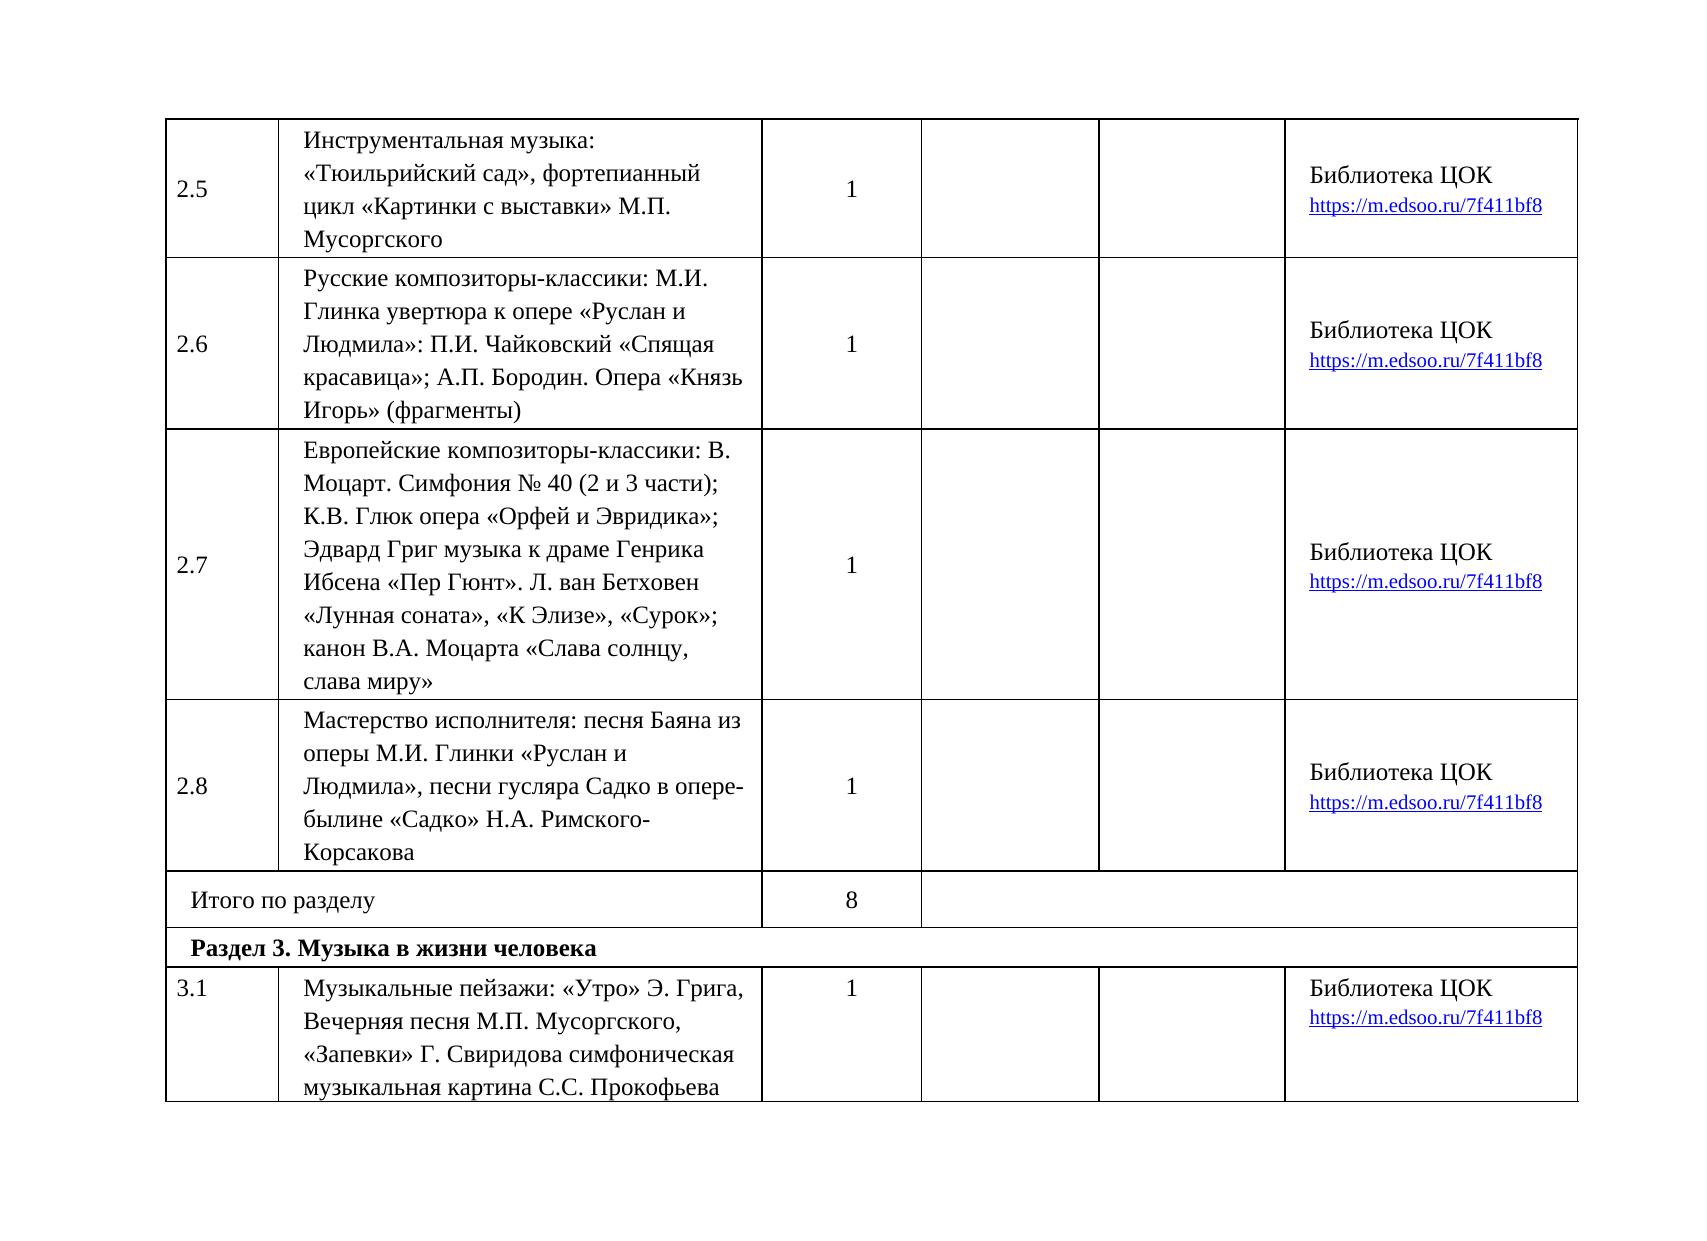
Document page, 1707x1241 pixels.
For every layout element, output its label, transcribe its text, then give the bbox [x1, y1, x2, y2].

table_cell 1 [763, 120, 921, 257]
table_cell [1100, 120, 1284, 257]
table_cell [922, 968, 1098, 1101]
table_cell 1 [763, 700, 921, 870]
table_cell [1286, 120, 1577, 257]
table_cell [1100, 968, 1284, 1101]
table_cell 3.1 [167, 968, 278, 1101]
table_cell Европейские композиторы-классики: В. Моцарт. Симфония № 40 (2 и 3 части); К.В. Глюк опера «Орфей и Эвридика»; Эдвард Григ музыка к драме Генрика Ибсена «Пер Гюнт». Л. ван Бетховен «Лунная соната», «К Элизе», «Сурок»; канон В.А. Моцарта «Слава солнцу, слава миру» [279, 430, 761, 698]
table_cell [922, 430, 1098, 698]
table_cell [1286, 968, 1577, 1101]
table_cell Итого по разделу [167, 872, 761, 927]
table_cell 2.5 [167, 120, 278, 257]
table_cell [1100, 258, 1284, 428]
table_cell Раздел 3. Музыка в жизни человека [167, 928, 1577, 966]
table_cell Библиотека ЦОК https://m.edsoo.ru/7f411bf8 [1286, 700, 1577, 870]
table_cell [922, 120, 1098, 257]
table_cell Мастерство исполнителя: песня Баяна из оперы М.И. Глинки «Руслан и Людмила», песни гусляра Садко в опере-былине «Садко» Н.А. Римского-Корсакова [279, 700, 761, 870]
table_cell Инструментальная музыка: «Тюильрийский сад», фортепианный цикл «Картинки с выставки» М.П. Мусоргского [279, 120, 761, 257]
table_cell [922, 700, 1098, 870]
table_cell [1100, 700, 1284, 870]
table_cell 2.7 [167, 430, 278, 698]
table_cell [922, 258, 1098, 428]
table_cell [1100, 430, 1284, 698]
table_cell 1 [763, 258, 921, 428]
table_cell Библиотека ЦОК https://m.edsoo.ru/7f411bf8 [1286, 430, 1577, 698]
table_cell 2.8 [167, 700, 278, 870]
table_cell 2.6 [167, 258, 278, 428]
table_cell 1 [763, 968, 921, 1101]
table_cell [1286, 258, 1577, 428]
table_cell 1 [763, 430, 921, 698]
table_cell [279, 968, 761, 1101]
table_cell Русские композиторы-классики: М.И. Глинка увертюра к опере «Руслан и Людмила»: П.И. Чайковский «Спящая красавица»; А.П. Бородин. Опера «Князь Игорь» (фрагменты) [279, 258, 761, 428]
table_cell [922, 872, 1577, 927]
table_cell 8 [763, 872, 921, 927]
